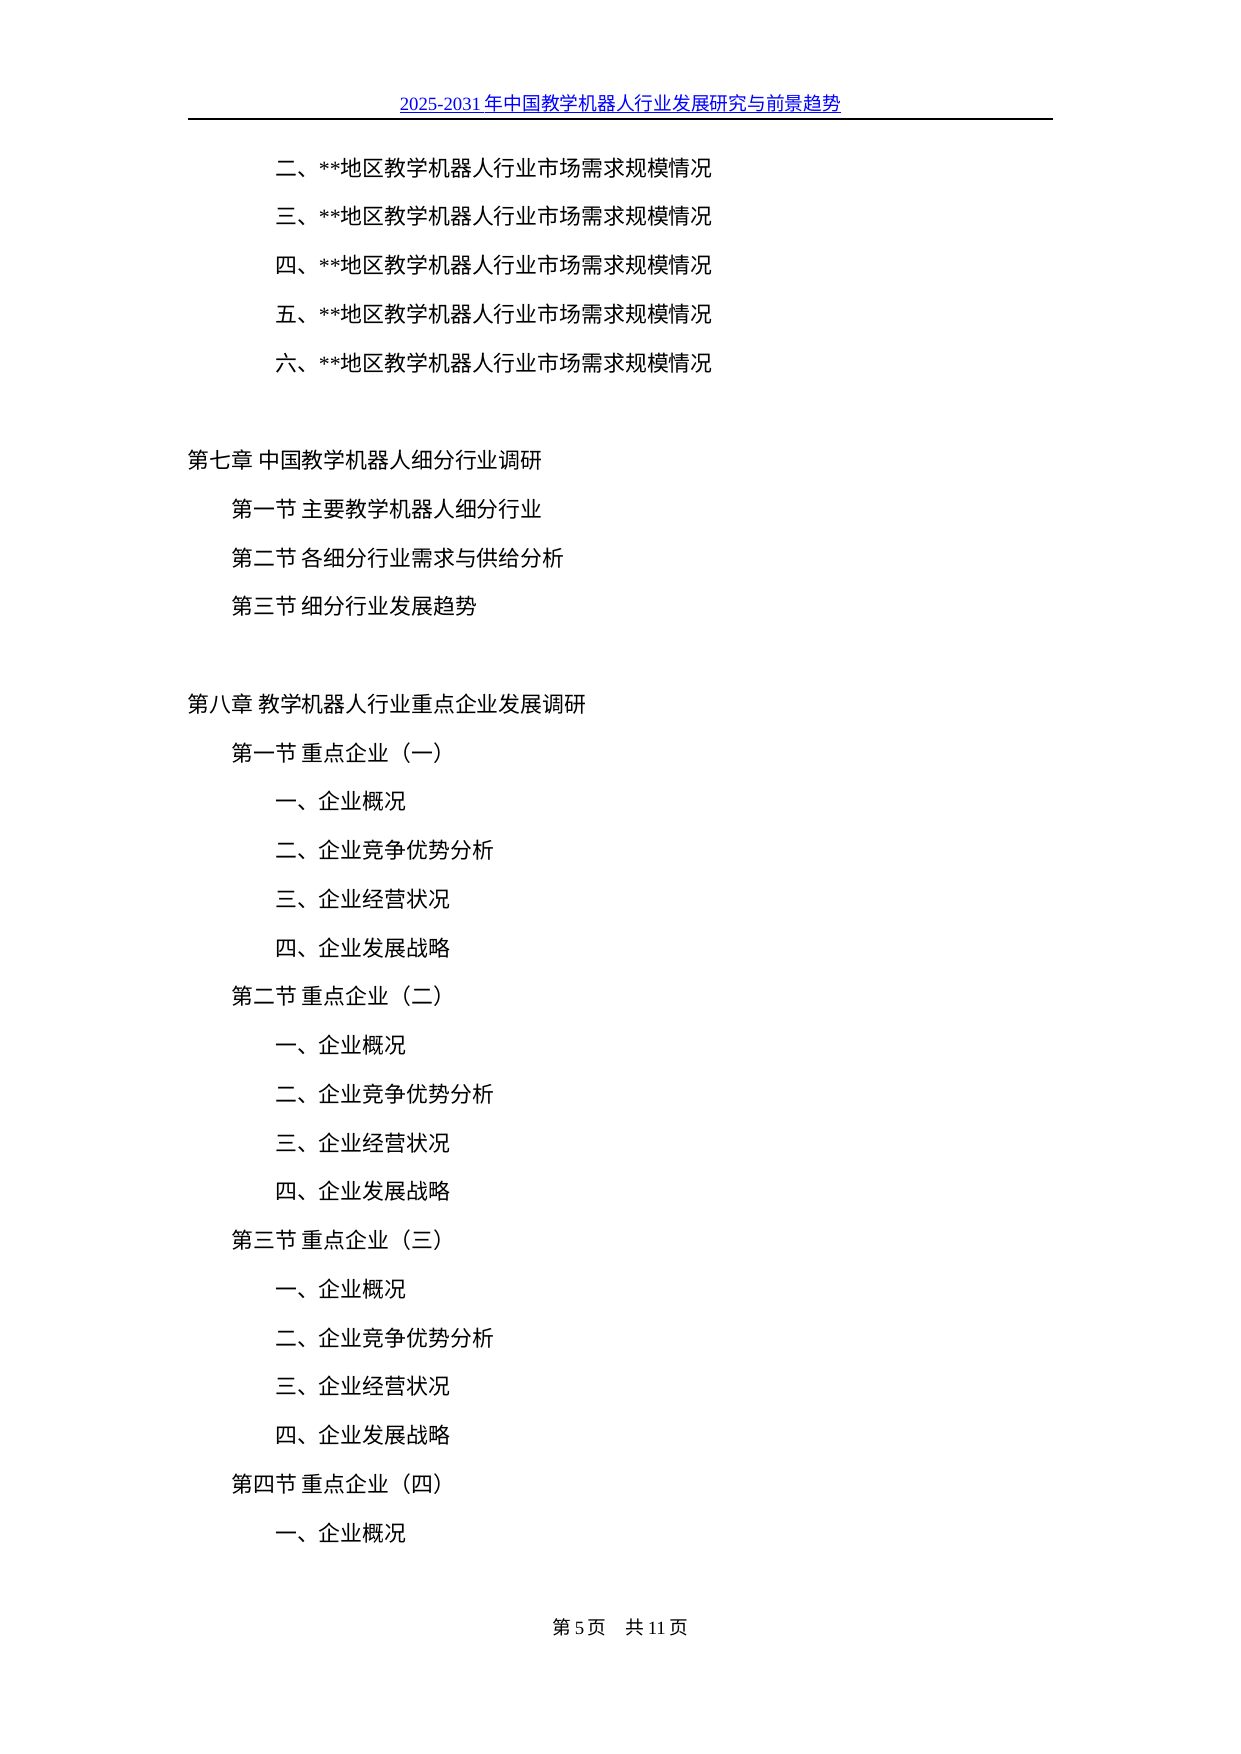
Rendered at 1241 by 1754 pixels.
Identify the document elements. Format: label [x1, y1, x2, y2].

text [187, 150, 1053, 1548]
